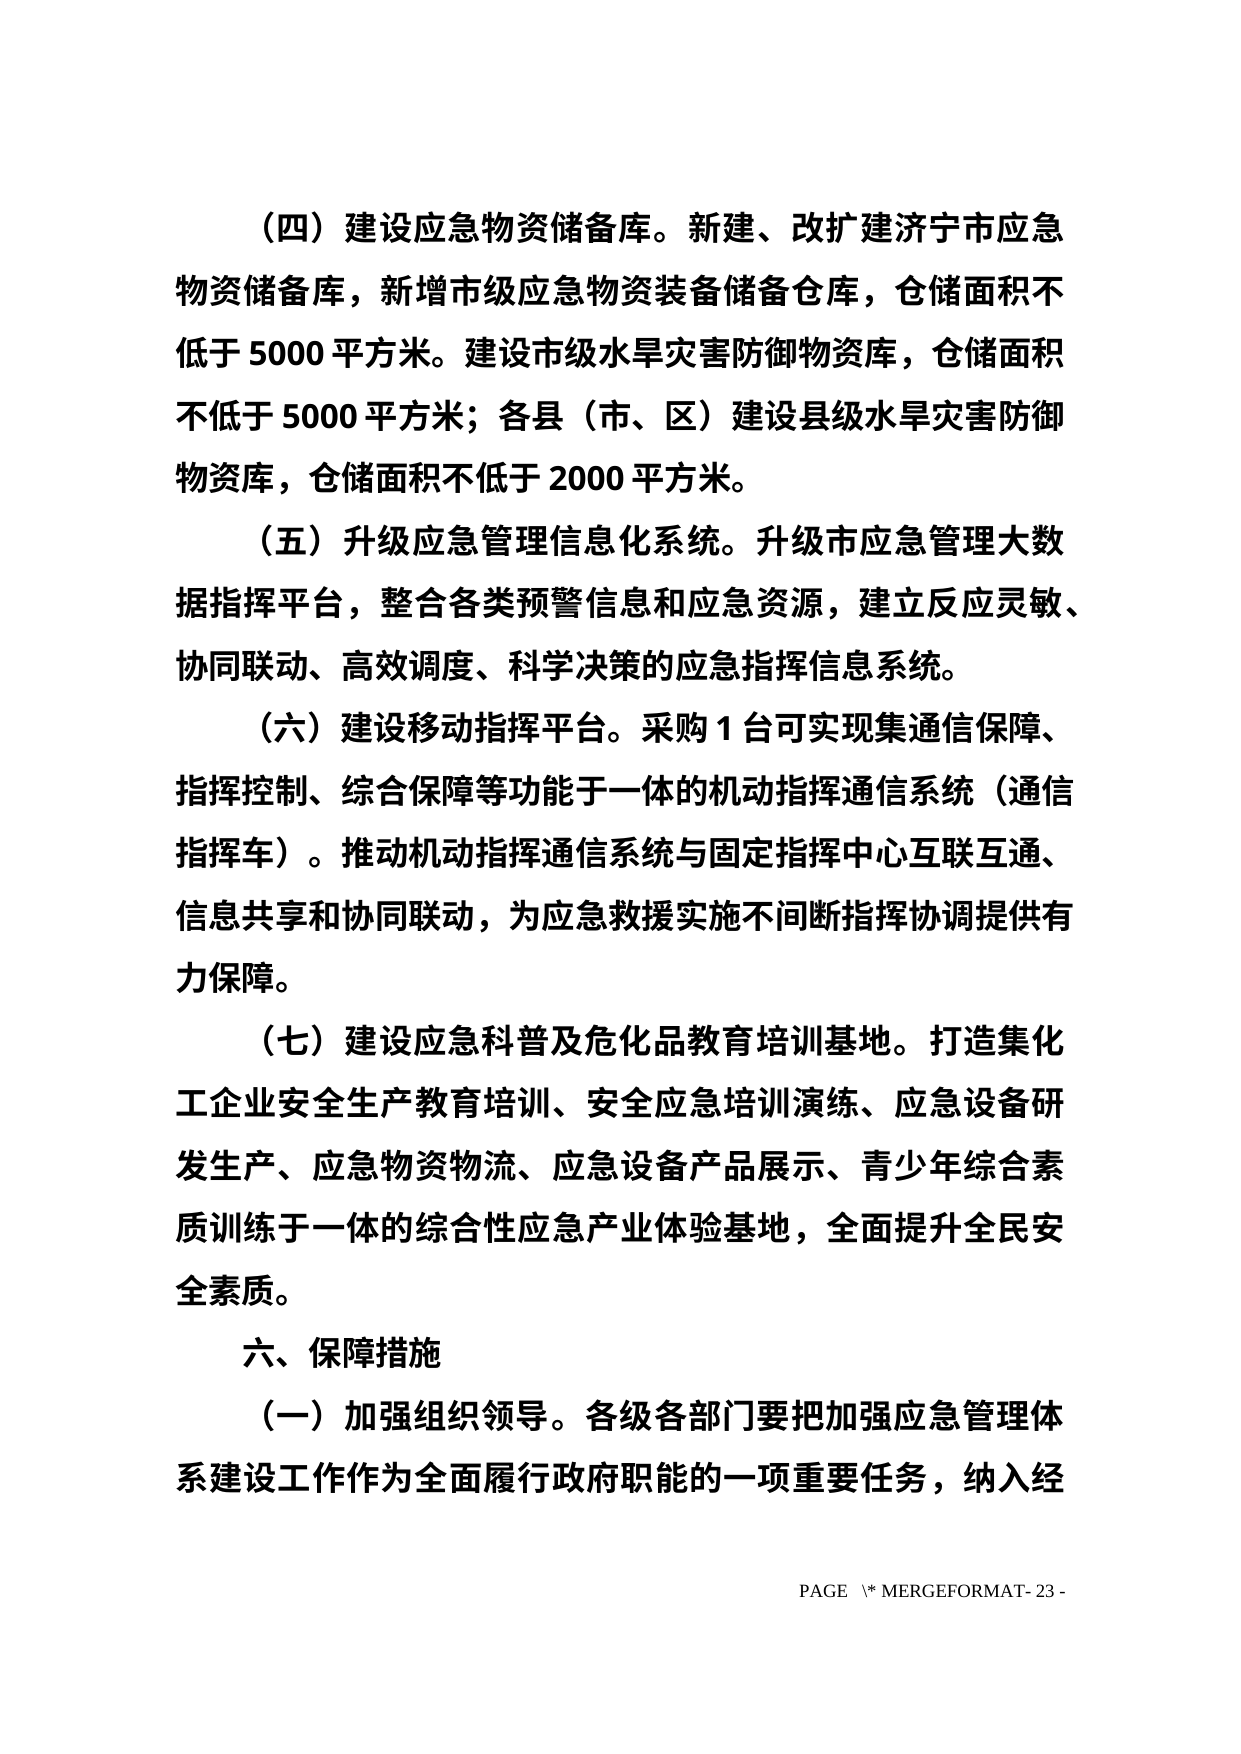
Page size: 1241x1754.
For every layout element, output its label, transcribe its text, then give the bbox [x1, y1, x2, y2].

text 六、保障措施 [175, 1316, 1065, 1378]
text （五）升级应急管理信息化系统。升级市应急管理大数据指挥平台，整合各类预警信息和应急资源，建立反应灵敏、协同联动、高效调度、科学决策的应急指挥信息系统。 [175, 503, 1065, 691]
text （六）建设移动指挥平台。采购1台可实现集通信保障、指挥控制、综合保障等功能于一体的机动指挥通信系统（通信指挥车）。推动机动指挥通信系统与固定指挥中心互联互通、信息共享和协同联动，为应急救援实施不间断指挥协调提供有力保障。 [175, 691, 1075, 1003]
text （四）建设应急物资储备库。新建、改扩建济宁市应急物资储备库，新增市级应急物资装备储备仓库，仓储面积不低于5000平方米。建设市级水旱灾害防御物资库，仓储面积不低于5000平方米；各县（市、区）建设县级水旱灾害防御物资库，仓储面积不低于2000平方米。 [175, 191, 1065, 503]
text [175, 1378, 1065, 1503]
text （七）建设应急科普及危化品教育培训基地。打造集化工企业安全生产教育培训、安全应急培训演练、应急设备研发生产、应急物资物流、应急设备产品展示、青少年综合素质训练于一体的综合性应急产业体验基地，全面提升全民安全素质。 [175, 1003, 1065, 1316]
